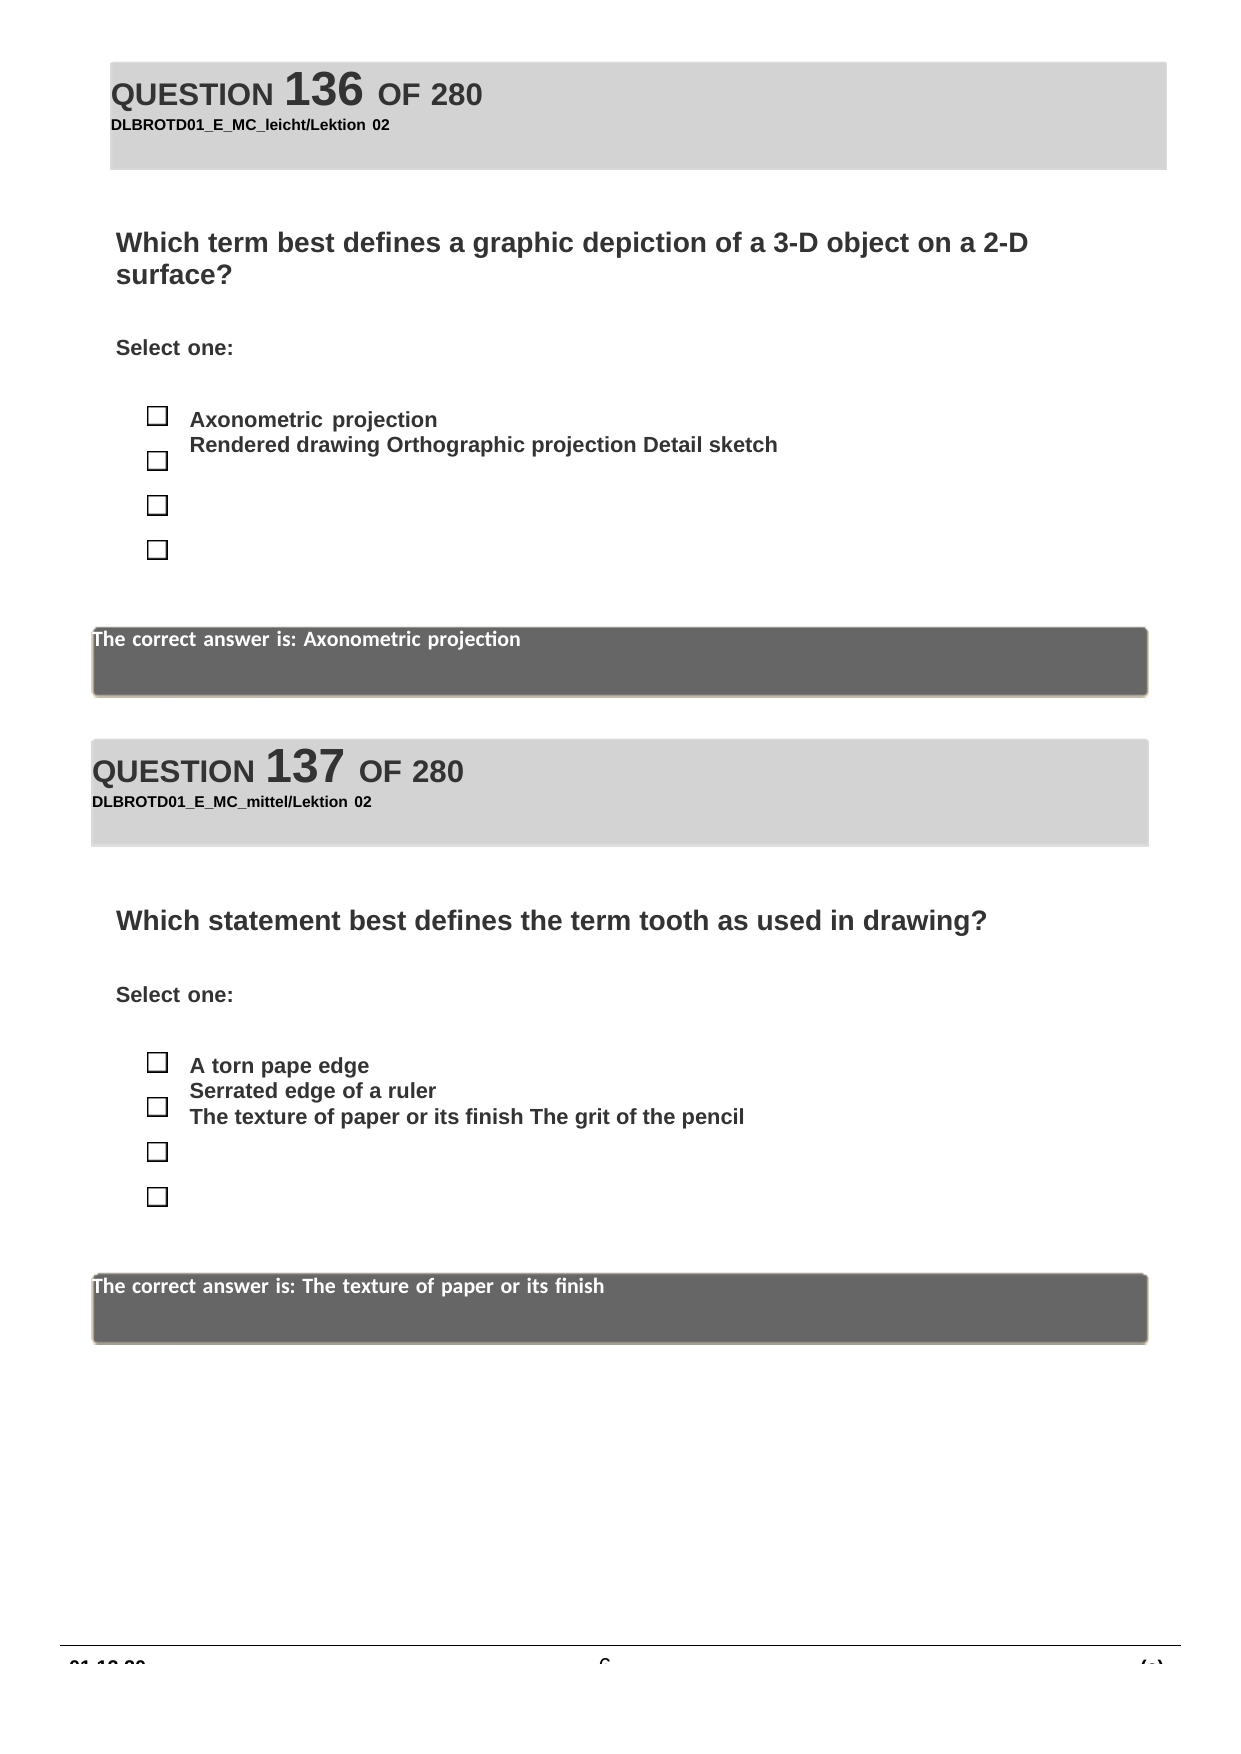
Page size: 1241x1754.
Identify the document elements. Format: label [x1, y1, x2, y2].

picture [91, 886, 1149, 1241]
picture [91, 1271, 1149, 1345]
picture [110, 60, 1167, 170]
picture [91, 207, 1149, 594]
picture [91, 737, 1149, 847]
picture [91, 625, 1149, 698]
